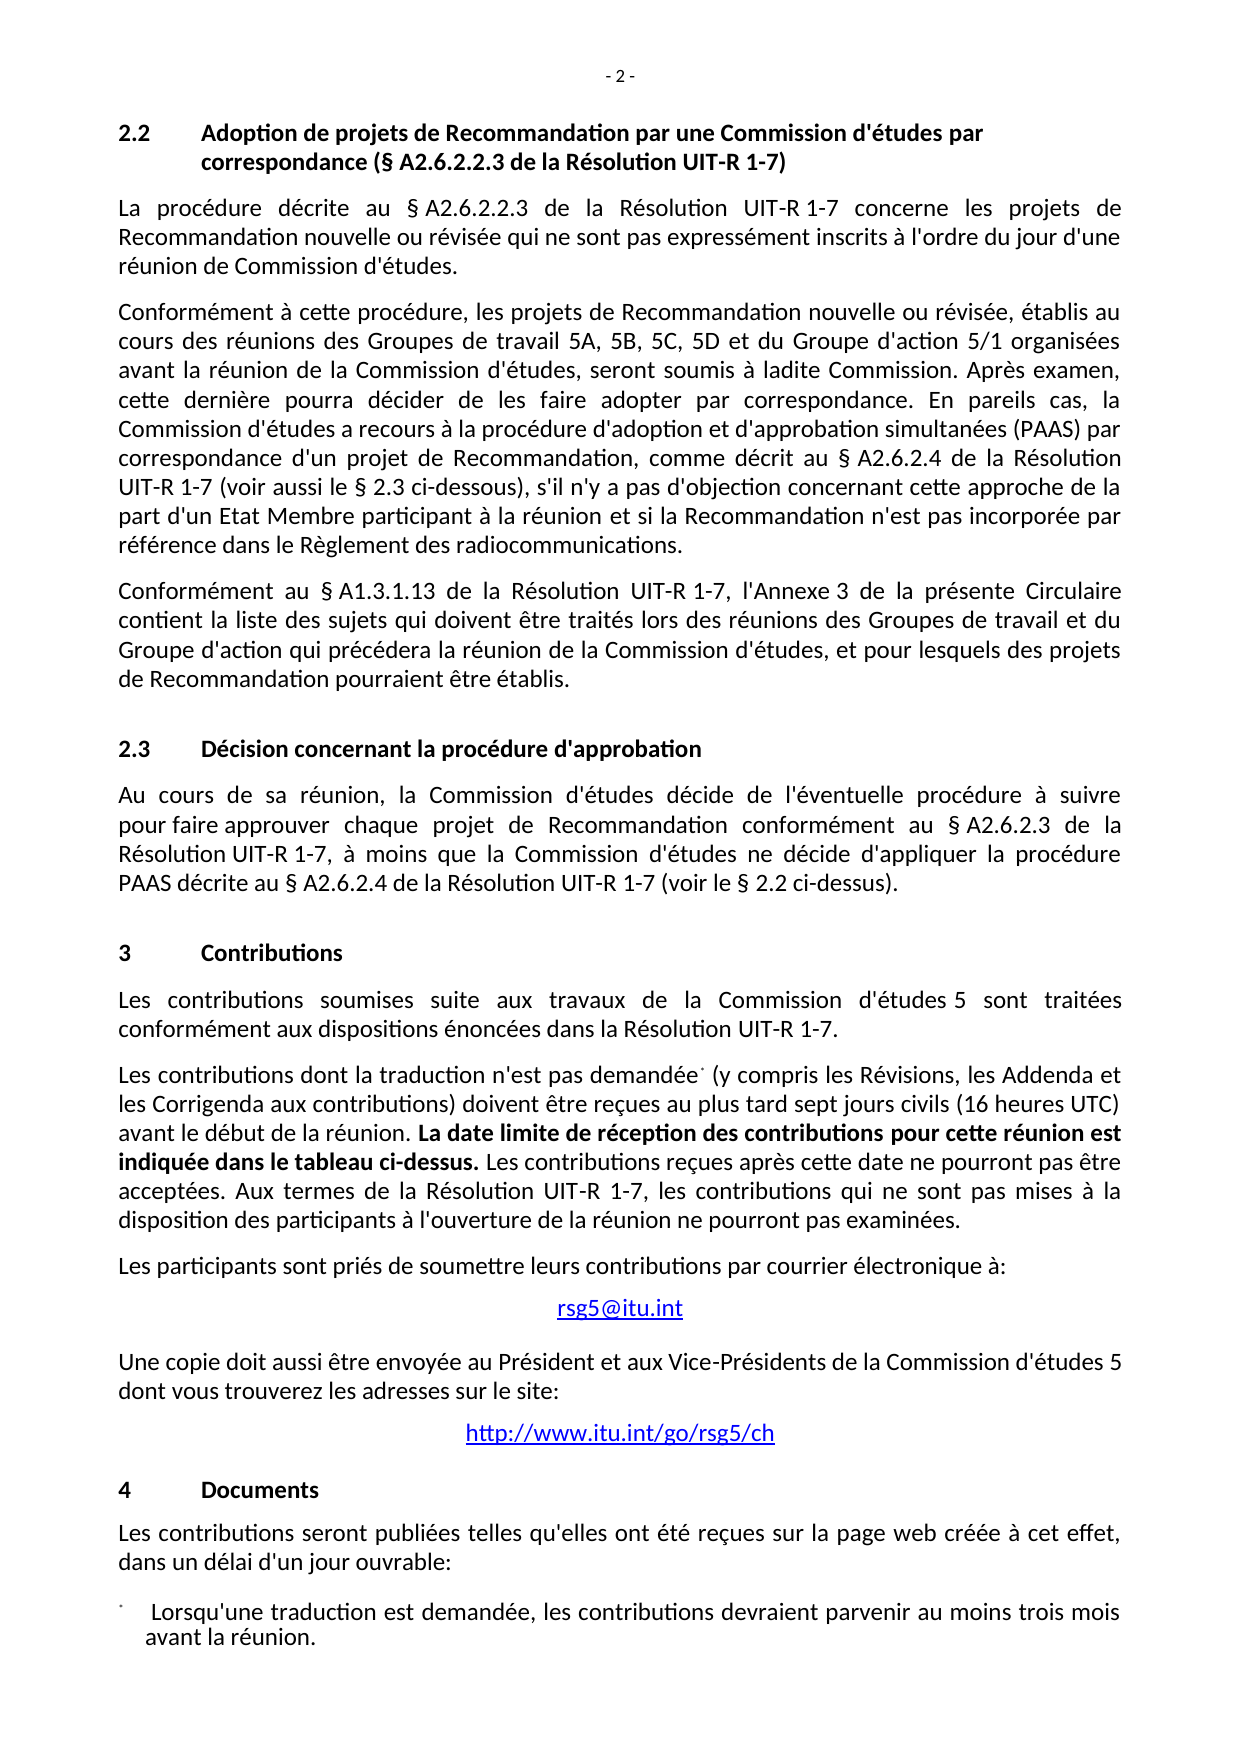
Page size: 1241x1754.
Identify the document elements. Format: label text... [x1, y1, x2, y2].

subtitle 3 Contributions [118, 935, 1122, 968]
text Les participants sont priés de soumettre leurs contributions par courrier électronique à: [118, 1251, 1122, 1281]
text Au cours de sa réunion, la Commission d'études décide de l'éventuelle procédure à suivre pour faire approuver chaque projet de Recommandation conformément au § A2.6.2.3 de la Résolution UIT-R 1-7, à moins que la Commission d'études ne décide d'appliquer la procédure PAAS décrite au § A2.6.2.4 de la Résolution UIT-R 1-7 (voir le § 2.2 ci-dessus). [118, 781, 1122, 897]
text Conformément à cette procédure, les projets de Recommandation nouvelle ou révisée, établis au cours des réunions des Groupes de travail 5A, 5B, 5C, 5D et du Groupe d'action 5/1 organisées avant la réunion de la Commission d'études, seront soumis à ladite Commission. Après examen, cette dernière pourra décider de les faire adopter par correspondance. En pareils cas, la Commission d'études a recours à la procédure d'adoption et d'approbation simultanées (PAAS) par correspondance d'un projet de Recommandation, comme décrit au § A2.6.2.4 de la Résolution UIT-R 1-7 (voir aussi le § 2.3 ci-dessous), s'il n'y a pas d'objection concernant cette approche de la part d'un Etat Membre participant à la réunion et si la Recommandation n'est pas incorporée par référence dans le Règlement des radiocommunications. [118, 297, 1122, 560]
text Conformément au § A1.3.1.13 de la Résolution UIT-R 1-7, l'Annexe 3 de la présente Circulaire contient la liste des sujets qui doivent être traités lors des réunions des Groupes de travail et du Groupe d'action qui précédera la réunion de la Commission d'études, et pour lesquels des projets de Recommandation pourraient être établis. [118, 576, 1122, 693]
subtitle 2.3 Décision concernant la procédure d'approbation [118, 731, 1122, 764]
text Une copie doit aussi être envoyée au Président et aux Vice-Présidents de la Commission d'études 5 dont vous trouverez les adresses sur le site: [118, 1347, 1122, 1406]
subtitle 4 Documents [118, 1472, 1122, 1506]
text rsg5@itu.int [118, 1293, 1122, 1322]
text Les contributions soumises suite aux travaux de la Commission d'études 5 sont traitées conformément aux dispositions énoncées dans la Résolution UIT-R 1-7. [118, 985, 1122, 1043]
text 2.2 Adoption de projets de Recommandation par une Commission d'études par correspondance (§ A2.6.2.2.3 de la Résolution UIT-R 1-7) [118, 118, 1122, 176]
text La procédure décrite au § A2.6.2.2.3 de la Résolution UIT-R 1-7 concerne les projets de Recommandation nouvelle ou révisée qui ne sont pas expressément inscrits à l'ordre du jour d'une réunion de Commission d'études. [118, 193, 1122, 281]
text http://www.itu.int/go/rsg5/ch [118, 1418, 1122, 1447]
text Les contributions seront publiées telles qu'elles ont été reçues sur la page web créée à cet effet, dans un délai d'un jour ouvrable: [118, 1518, 1122, 1576]
text Les contributions dont la traduction n'est pas demandée* (y compris les Révisions, les Addenda et les Corrigenda aux contributions) doivent être reçues au plus tard sept jours civils (16 heures UTC) avant le début de la réunion. La date limite de réception des contributions pour cette réunion est indiquée dans le tableau ci-dessus. Les contributions reçues après cette date ne pourront pas être acceptées. Aux termes de la Résolution UIT-R 1-7, les contributions qui ne sont pas mises à la disposition des participants à l'ouverture de la réunion ne pourront pas examinées. [118, 1060, 1122, 1235]
